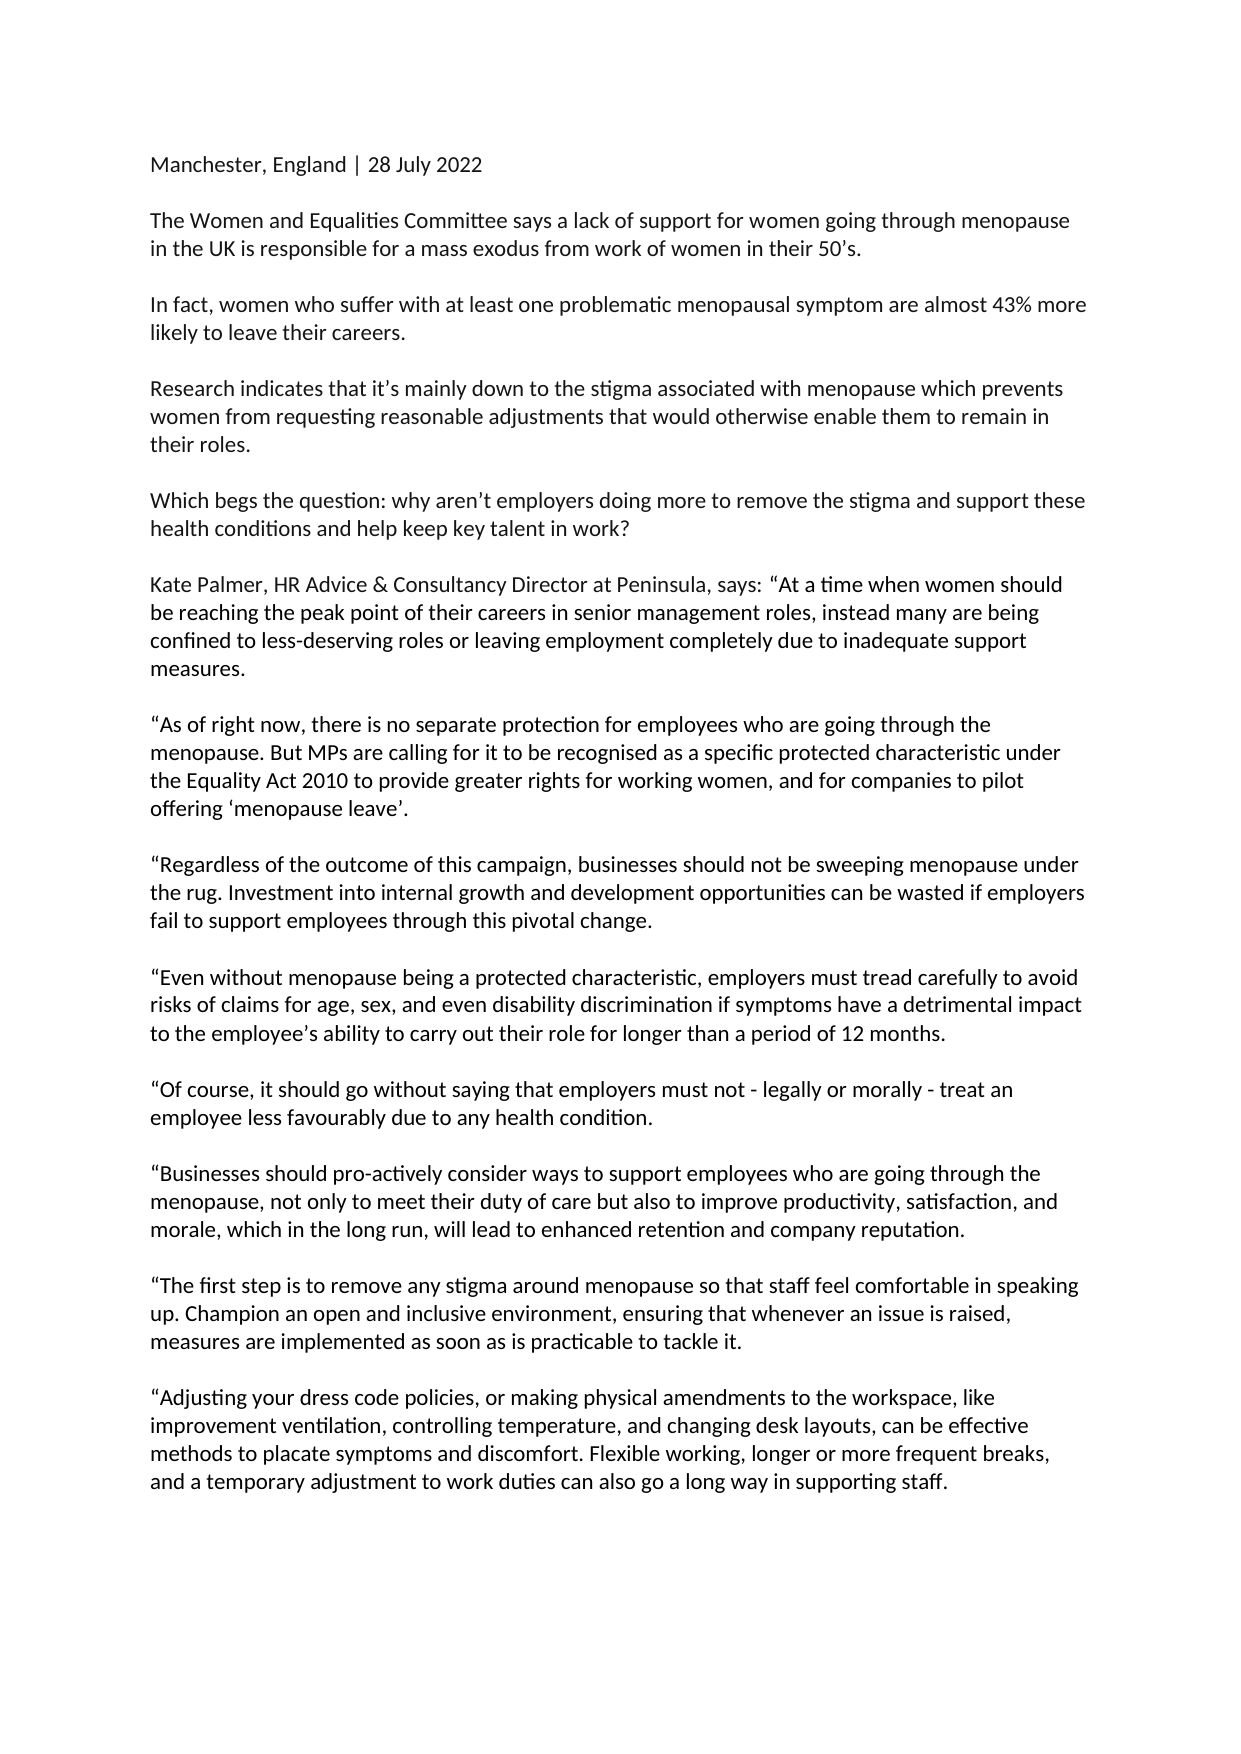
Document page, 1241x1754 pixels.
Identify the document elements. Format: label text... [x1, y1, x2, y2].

text Manchester, England | 28 July 2022 [150, 150, 1090, 178]
text “Of course, it should go without saying that employers must not - legally or morally - treat an employee less favourably due to any health condition. [150, 1075, 1090, 1131]
text “As of right now, there is no separate protection for employees who are going through the menopause. But MPs are calling for it to be recognised as a specific protected characteristic under the Equality Act 2010 to provide greater rights for working women, and for companies to pilot offering ‘menopause leave’. [150, 710, 1090, 822]
text “Adjusting your dress code policies, or making physical amendments to the workspace, like improvement ventilation, controlling temperature, and changing desk layouts, can be effective methods to placate symptoms and discomfort. Flexible working, longer or more frequent breaks, and a temporary adjustment to work duties can also go a long way in supporting staff. [150, 1383, 1090, 1495]
text Research indicates that it’s mainly down to the stigma associated with menopause which prevents women from requesting reasonable adjustments that would otherwise enable them to remain in their roles. [150, 374, 1090, 458]
text “Businesses should pro-actively consider ways to support employees who are going through the menopause, not only to meet their duty of care but also to improve productivity, satisfaction, and morale, which in the long run, will lead to enhanced retention and company reputation. [150, 1159, 1090, 1243]
text Which begs the question: why aren’t employers doing more to remove the stigma and support these health conditions and help keep key talent in work? [150, 486, 1090, 542]
text “Regardless of the outcome of this campaign, businesses should not be sweeping menopause under the rug. Investment into internal growth and development opportunities can be wasted if employers fail to support employees through this pivotal change. [150, 851, 1090, 934]
text “Even without menopause being a protected characteristic, employers must tread carefully to avoid risks of claims for age, sex, and even disability discrimination if symptoms have a detrimental impact to the employee’s ability to carry out their role for longer than a period of 12 months. [150, 963, 1090, 1047]
text The Women and Equalities Committee says a lack of support for women going through menopause in the UK is responsible for a mass exodus from work of women in their 50’s. [150, 206, 1090, 262]
text Kate Palmer, HR Advice & Consultancy Director at Peninsula, says: “At a time when women should be reaching the peak point of their careers in senior management roles, instead many are being confined to less-deserving roles or leaving employment completely due to inadequate support measures. [150, 570, 1090, 682]
text “The first step is to remove any stigma around menopause so that staff feel comfortable in speaking up. Champion an open and inclusive environment, ensuring that whenever an issue is raised, measures are implemented as soon as is practicable to tackle it. [150, 1271, 1090, 1355]
text In fact, women who suffer with at least one problematic menopausal symptom are almost 43% more likely to leave their careers. [150, 290, 1090, 346]
